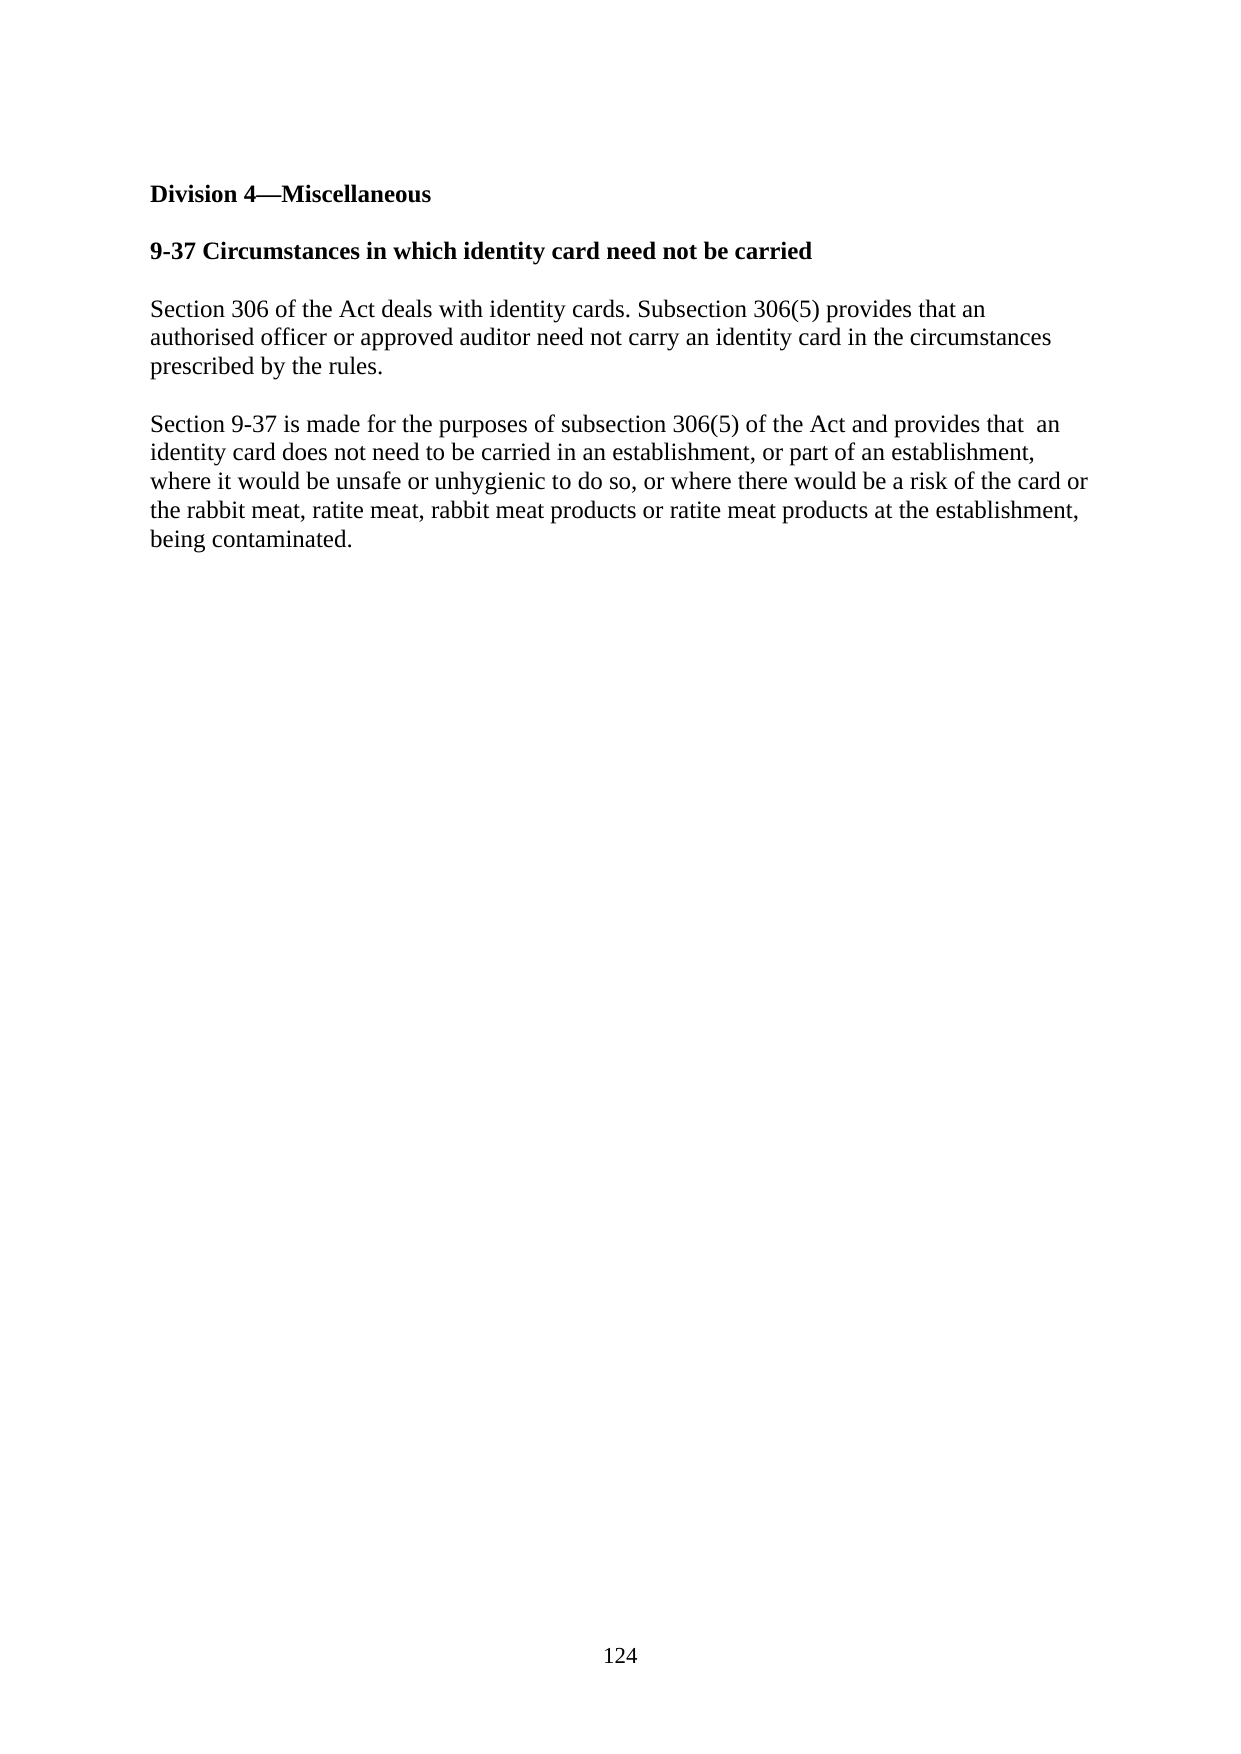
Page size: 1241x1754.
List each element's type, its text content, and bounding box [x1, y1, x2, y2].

text Section 306 of the Act deals with identity cards. Subsection 306(5) provides that an authorised officer or approved auditor need not carry an identity card in the circumstances prescribed by the rules. [150, 294, 1090, 380]
text Section 9-37 is made for the purposes of subsection 306(5) of the Act and provides that an identity card does not need to be carried in an establishment, or part of an establishment, where it would be unsafe or unhygienic to do so, or where there would be a risk of the card or the rabbit meat, ratite meat, rabbit meat products or ratite meat products at the establishment, being contaminated. [150, 409, 1090, 552]
text Division 4—Miscellaneous [150, 179, 1090, 207]
text 9-37 Circumstances in which identity card need not be carried [150, 236, 1090, 265]
